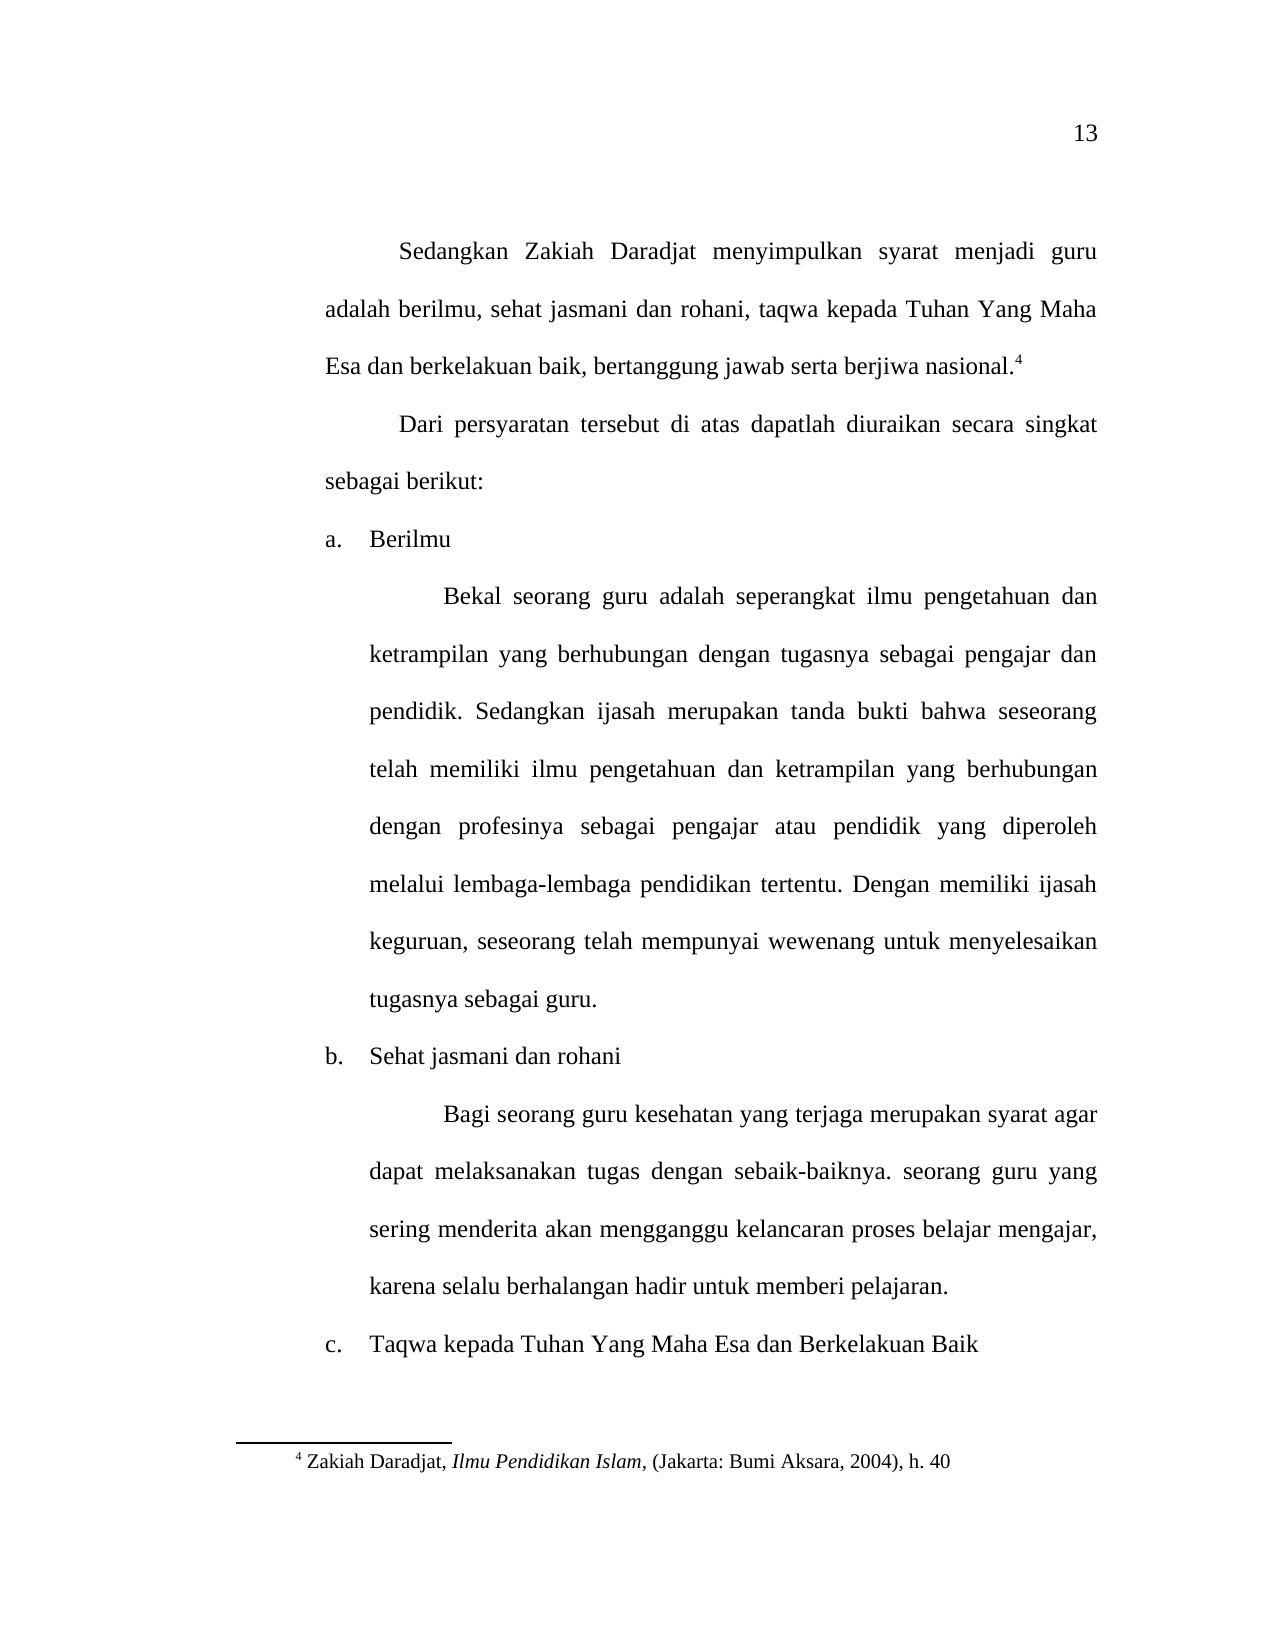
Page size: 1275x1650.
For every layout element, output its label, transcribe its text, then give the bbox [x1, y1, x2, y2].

text Sedangkan Zakiah Daradjat menyimpulkan syarat menjadi guru adalah berilmu, sehat jasmani dan rohani, taqwa kepada Tuhan Yang Maha Esa dan berkelakuan baik, bertanggung jawab serta berjiwa nasional. [325, 236, 1098, 380]
text Bekal seorang guru adalah seperangkat ilmu pengetahuan dan ketrampilan yang berhubungan dengan tugasnya sebagai pengajar dan pendidik. Sedangkan ijasah merupakan tanda bukti bahwa seseorang telah memiliki ilmu pengetahuan dan ketrampilan yang berhubungan dengan profesinya sebagai pengajar atau pendidik yang diperoleh melalui lembaga-lembaga pendidikan tertentu. Dengan memiliki ijasah keguruan, seseorang telah mempunyai wewenang untuk menyelesaikan tugasnya sebagai guru. [369, 581, 1098, 1012]
list Sehat jasmani dan rohani [325, 1041, 1098, 1070]
text Bagi seorang guru kesehatan yang terjaga merupakan syarat agar dapat melaksanakan tugas dengan sebaik-baiknya. seorang guru yang sering menderita akan mengganggu kelancaran proses belajar mengajar, karena selalu berhalangan hadir untuk memberi pelajaran. [369, 1099, 1098, 1300]
text Dari persyaratan tersebut di atas dapatlah diuraikan secara singkat sebagai berikut: [325, 409, 1098, 495]
list Berilmu [325, 524, 1098, 552]
list Taqwa kepada Tuhan Yang Maha Esa dan Berkelakuan Baik [325, 1329, 1098, 1357]
